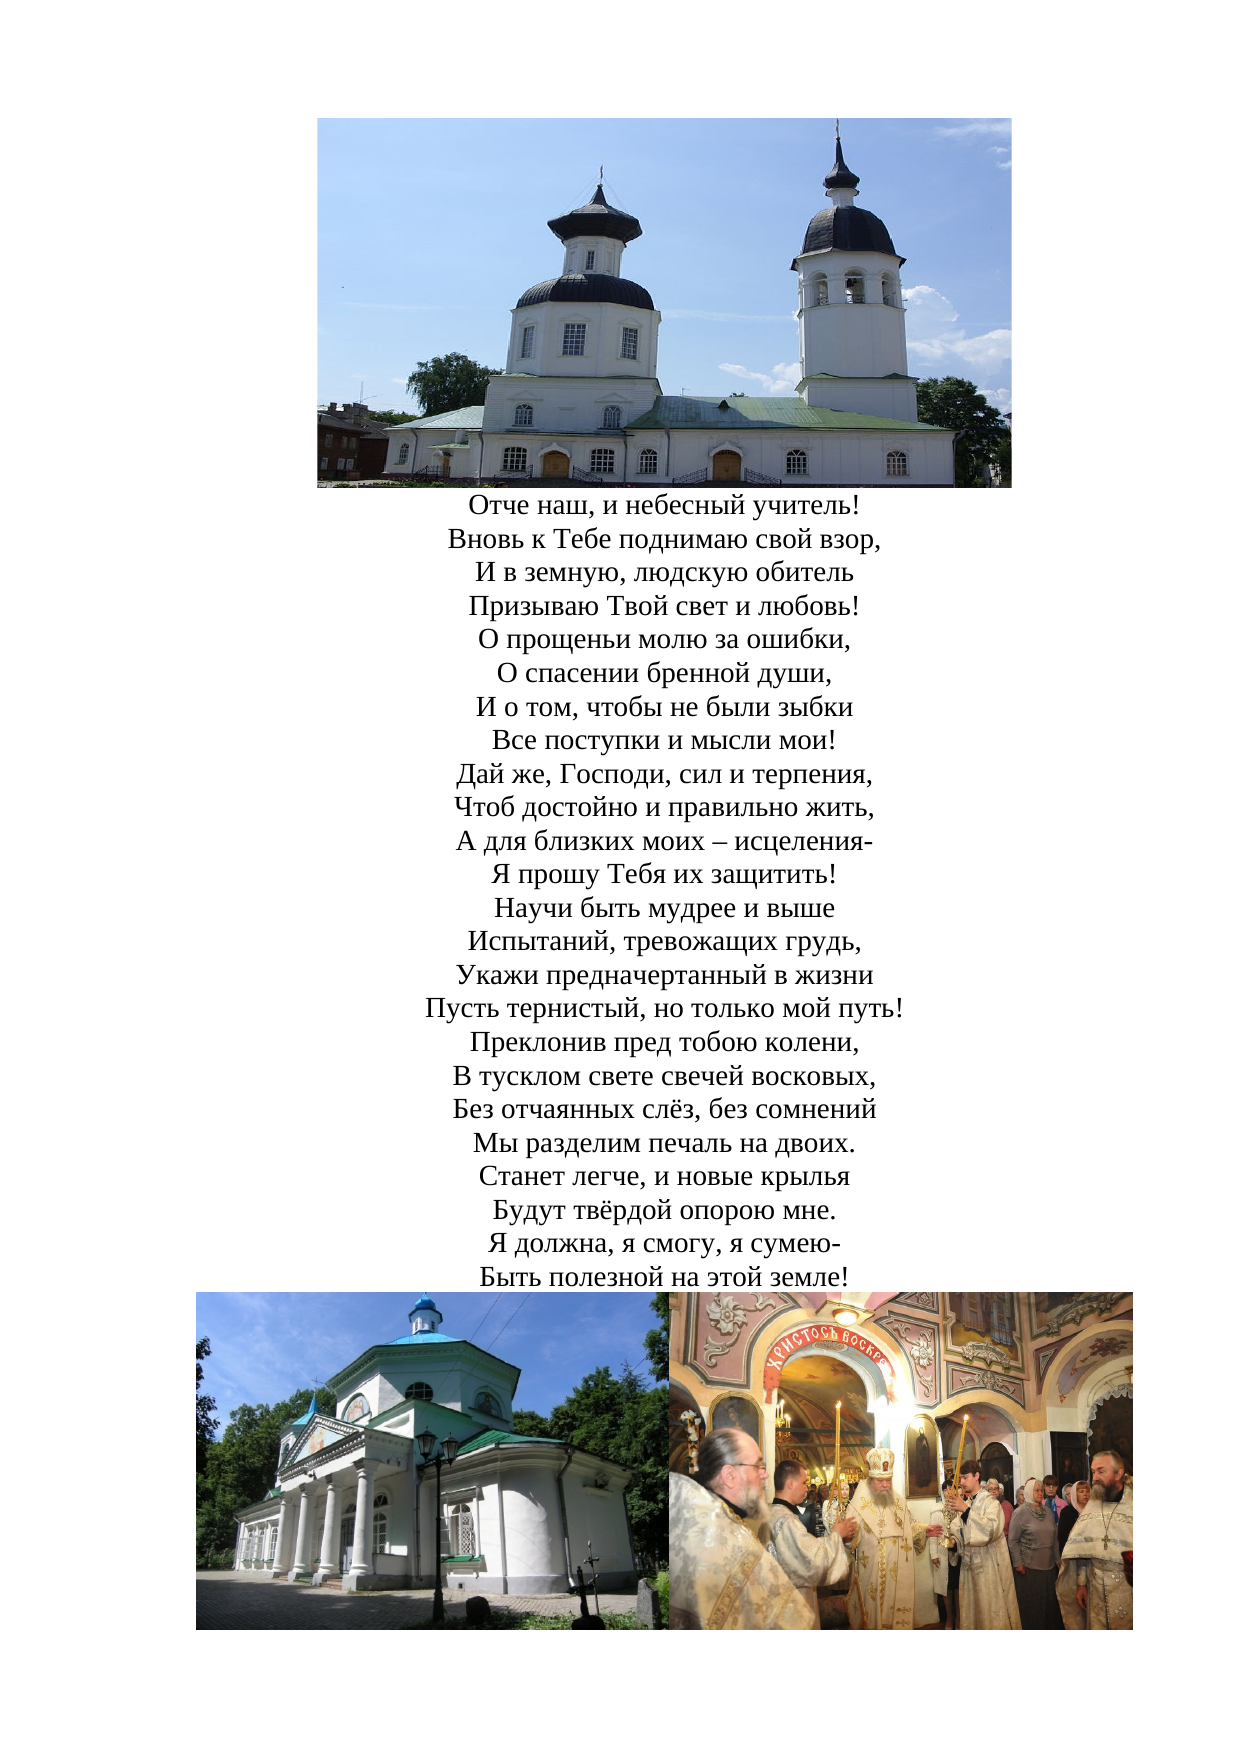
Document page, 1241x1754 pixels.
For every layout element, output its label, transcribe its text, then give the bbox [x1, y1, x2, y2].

subtitle Призываю Твой свет и любовь! [177, 588, 1152, 622]
subtitle О спасении бренной души, [177, 655, 1152, 689]
subtitle И в земную, людскую обитель [177, 554, 1152, 588]
subtitle Дай же, Господи, сил и терпения, [177, 756, 1152, 789]
subtitle Испытаний, тревожащих грудь, [177, 923, 1152, 957]
subtitle Я должна, я смогу, я сумею- [177, 1225, 1152, 1259]
picture [317, 118, 1012, 488]
subtitle Без отчаянных слёз, без сомнений [177, 1091, 1152, 1125]
subtitle Вновь к Тебе поднимаю свой взор, [177, 521, 1152, 554]
subtitle Будут твёрдой опорою мне. [177, 1192, 1152, 1225]
subtitle Чтоб достойно и правильно жить, [177, 789, 1152, 823]
subtitle И о том, чтобы не были зыбки [177, 689, 1152, 722]
subtitle Все поступки и мысли мои! [177, 722, 1152, 756]
subtitle Мы разделим печаль на двоих. [177, 1125, 1152, 1158]
subtitle А для близких моих – исцеления- [177, 823, 1152, 856]
subtitle Укажи предначертанный в жизни [177, 957, 1152, 991]
subtitle Быть полезной на этой земле! [177, 1259, 1152, 1292]
subtitle В тусклом свете свечей восковых, [177, 1058, 1152, 1091]
subtitle Отче наш, и небесный учитель! [177, 487, 1152, 521]
subtitle Я прошу Тебя их защитить! [177, 856, 1152, 890]
subtitle Пусть тернистый, но только мой путь! [177, 991, 1152, 1024]
picture [196, 1292, 1133, 1630]
subtitle Станет легче, и новые крылья [177, 1158, 1152, 1192]
subtitle Преклонив пред тобою колени, [177, 1024, 1152, 1058]
subtitle Научи быть мудрее и выше [177, 890, 1152, 923]
subtitle О прощеньи молю за ошибки, [177, 622, 1152, 655]
